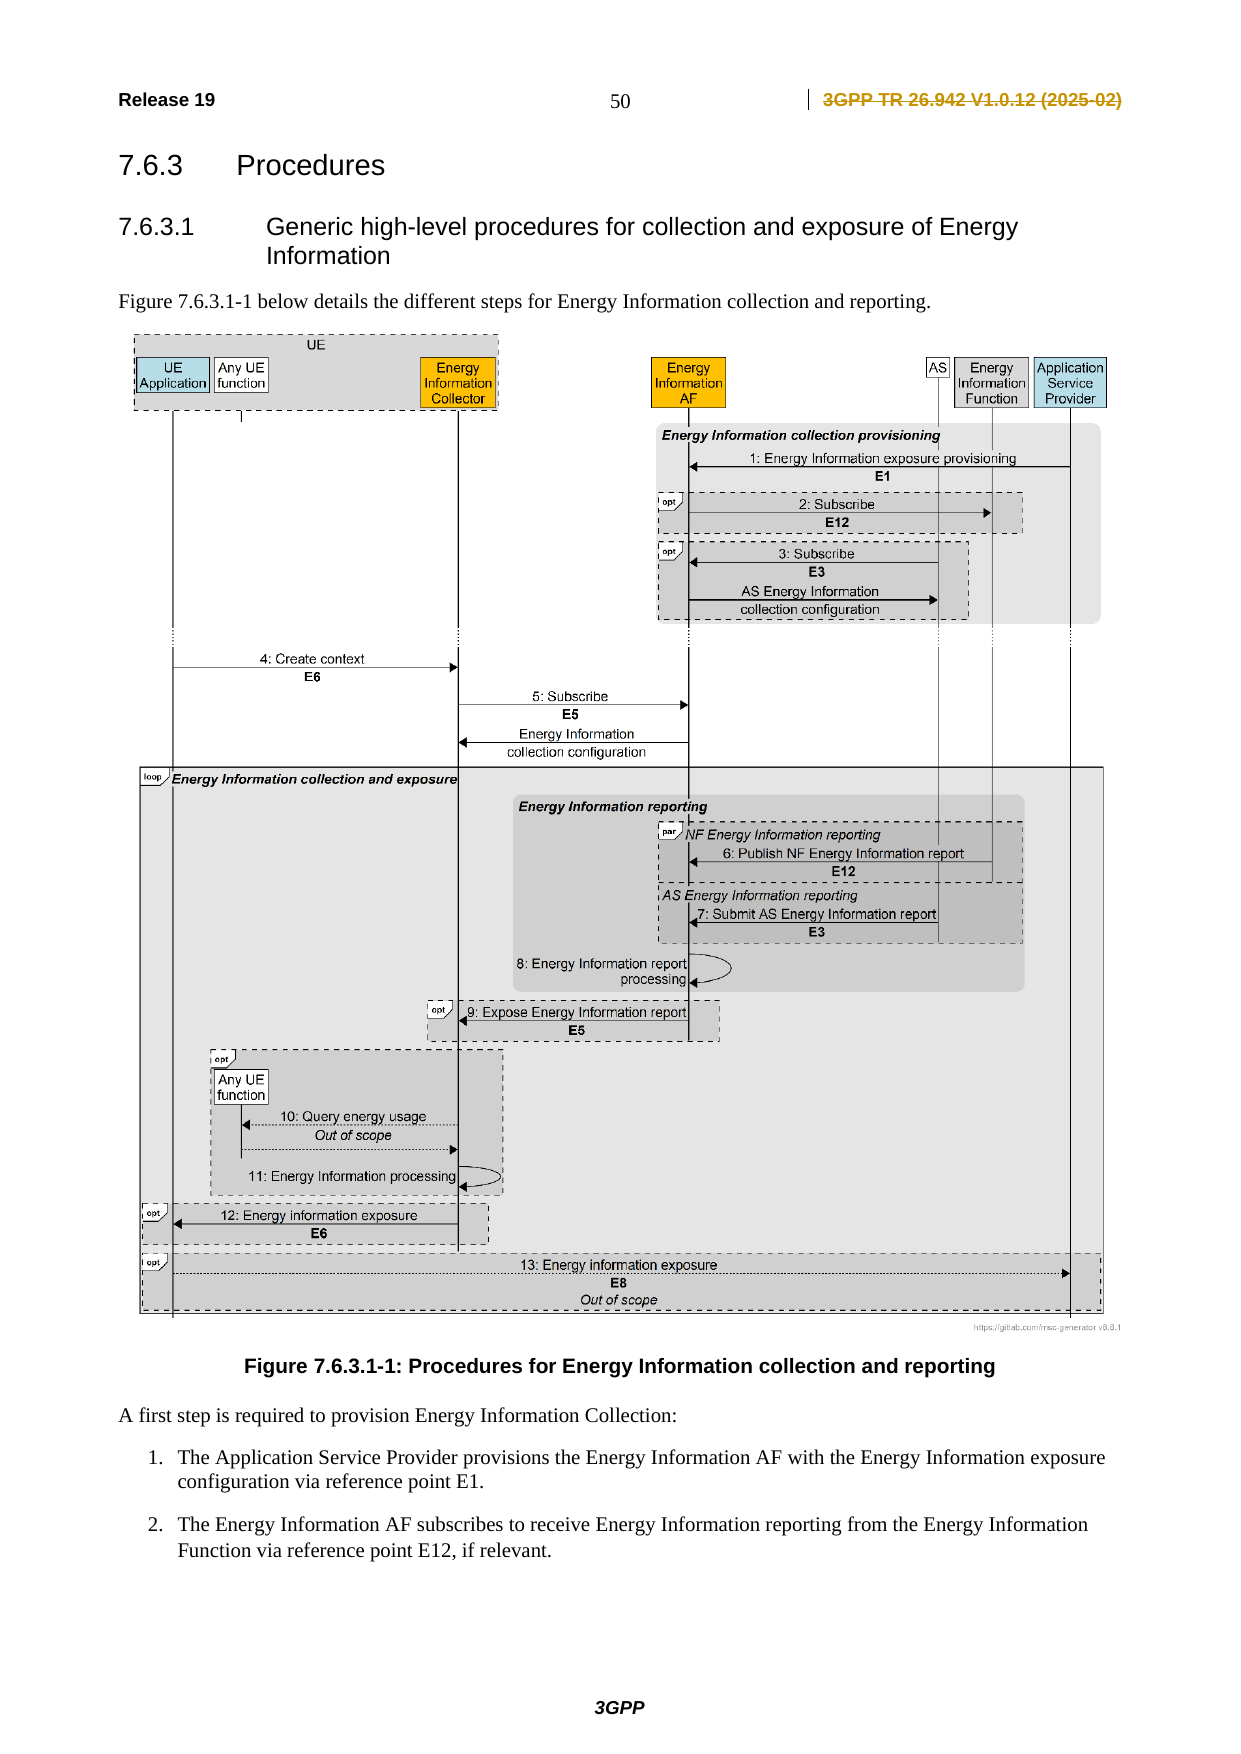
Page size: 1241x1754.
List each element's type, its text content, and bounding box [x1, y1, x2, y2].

subtitle 7.6.3.1 Generic high-level procedures for collection and exposure of Energy Information [118, 212, 1122, 270]
text Figure 7.6.3.1-1 below details the different steps for Energy Information collection and reporting. [118, 288, 1122, 313]
text 1. The Application Service Provider provisions the Energy Information AF with the Energy Information exposure configuration via reference point E1. [148, 1445, 1122, 1493]
text Figure 7.6.3.1-1: Procedures for Energy Information collection and reporting [118, 1353, 1122, 1377]
picture [118, 332, 1123, 1335]
text 2. The Energy Information AF subscribes to receive Energy Information reporting from the Energy Information Function via reference point E12, if relevant. [148, 1512, 1122, 1562]
text A first step is required to provision Energy Information Collection: [118, 1402, 1122, 1427]
subtitle 7.6.3 Procedures [118, 147, 1122, 181]
